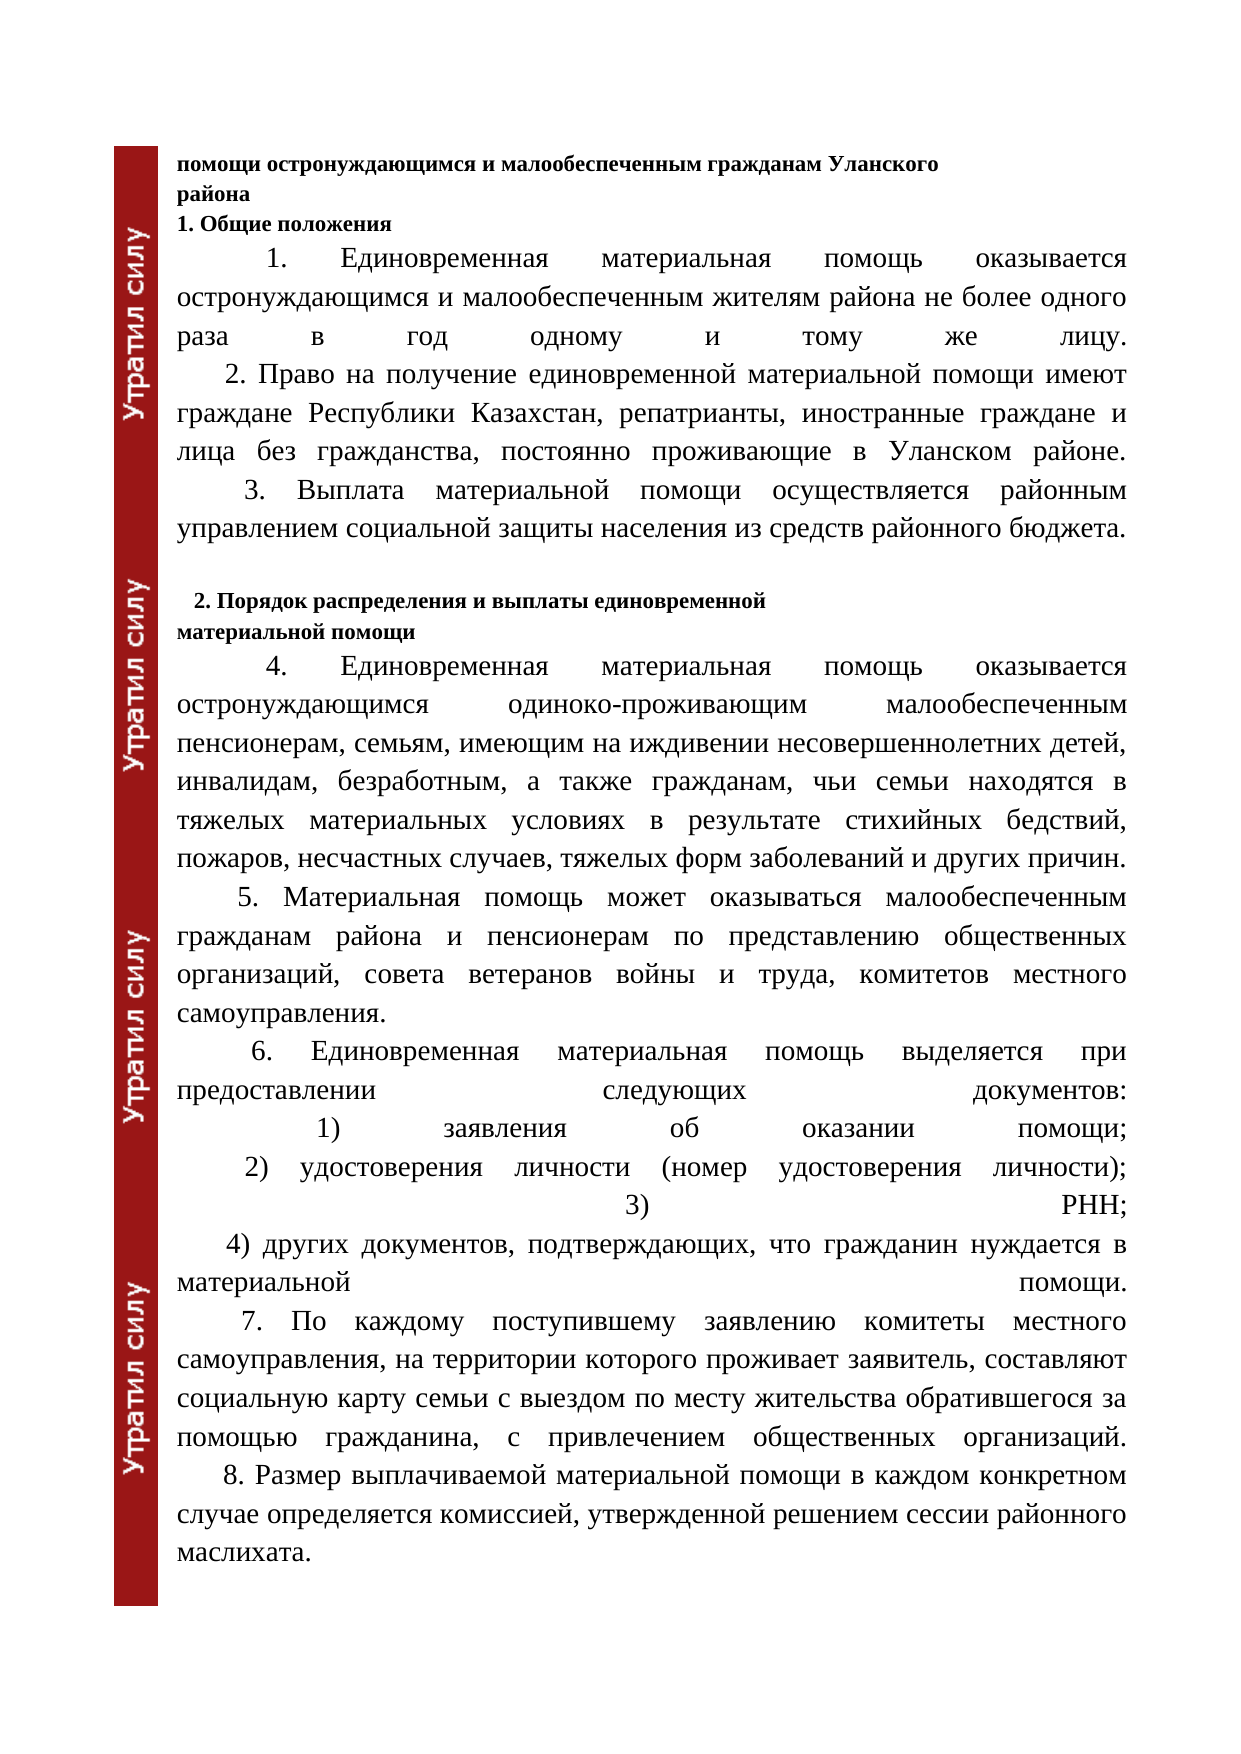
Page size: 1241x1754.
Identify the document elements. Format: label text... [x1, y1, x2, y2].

picture [114, 146, 158, 150]
picture [114, 1568, 158, 1606]
picture [114, 582, 158, 587]
picture [114, 644, 158, 648]
text 2. Порядок распределения и выплаты единовременной материальной помощи [112, 587, 1128, 644]
picture [114, 237, 158, 241]
text 1. Единовременная материальная помощь оказывается остронуждающимся и малообеспеченным жителям района не более одного раза в год одному и тому же лицу. 2. Право на получение единовременной материальной помощи имеют граждане Республики Казахстан, репатрианты, иностранные граждане и лица без гражданства, постоянно проживающие в Уланском районе. 3. Выплата материальной помощи осуществляется районным управлением социальной защиты населения из средств районного бюджета. [112, 241, 1128, 582]
